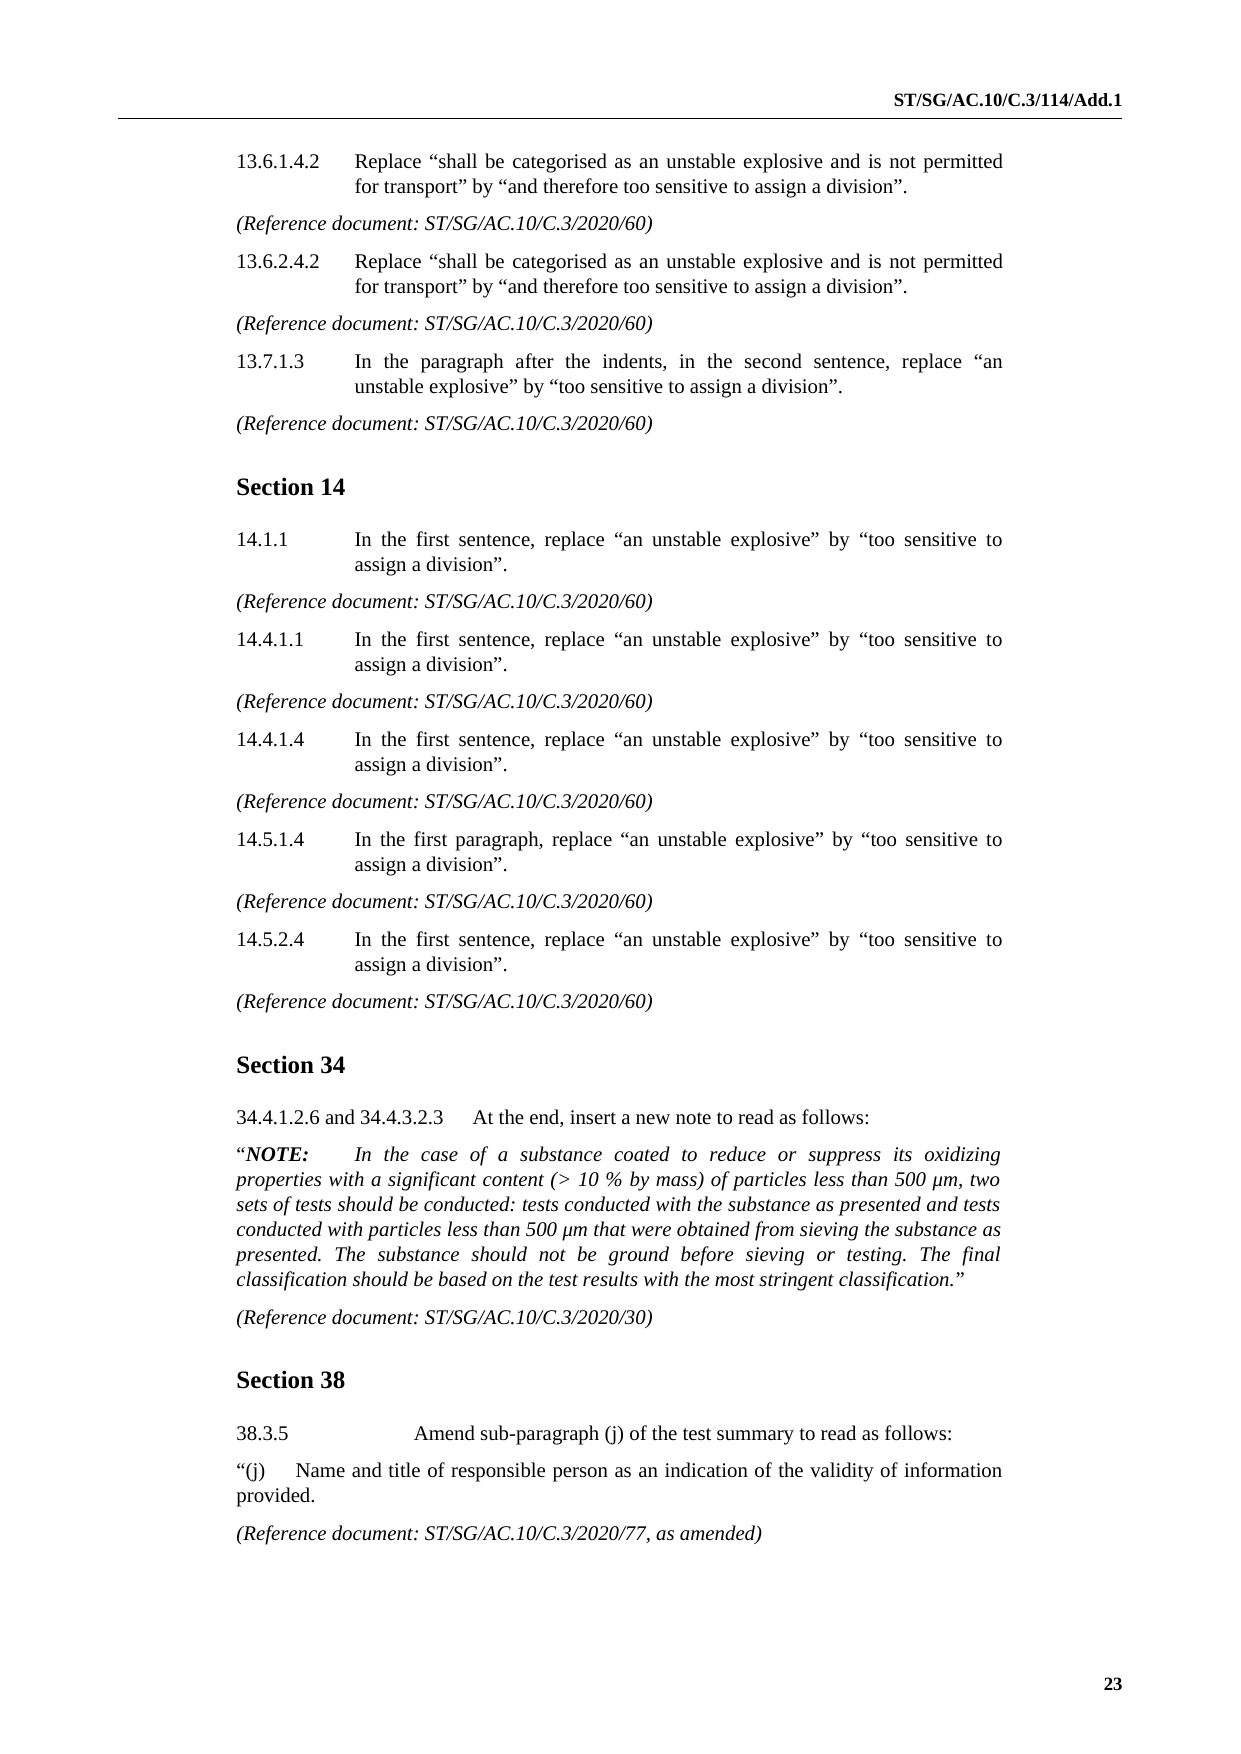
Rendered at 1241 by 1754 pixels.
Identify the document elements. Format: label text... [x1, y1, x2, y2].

text 13.6.2.4.2 Replace “shall be categorised as an unstable explosive and is not permitted for transport” by “and therefore too sensitive to assign a division”. [236, 248, 1004, 298]
text 14.5.2.4 In the first sentence, replace “an unstable explosive” by “too sensitive to assign a division”. [236, 926, 1004, 976]
text 13.7.1.3 In the paragraph after the indents, in the second sentence, replace “an unstable explosive” by “too sensitive to assign a division”. [236, 348, 1004, 398]
text Section 38 [118, 1366, 1004, 1394]
text “(j) Name and title of responsible person as an indication of the validity of information provided. [236, 1457, 1004, 1507]
text (Reference document: ST/SG/AC.10/C.3/2020/30) [236, 1304, 1004, 1329]
text 14.1.1 In the first sentence, replace “an unstable explosive” by “too sensitive to assign a division”. [236, 526, 1004, 576]
text (Reference document: ST/SG/AC.10/C.3/2020/60) [236, 310, 1004, 335]
text “NOTE: In the case of a substance coated to reduce or suppress its oxidizing properties with a significant content (> 10 % by mass) of particles less than 500 μm, two sets of tests should be conducted: tests conducted with the substance as presented and tests conducted with particles less than 500 μm that were obtained from sieving the substance as presented. The substance should not be ground before sieving or testing. The final classification should be based on the test results with the most stringent classification.” [236, 1141, 1004, 1291]
text 34.4.1.2.6 and 34.4.3.2.3 At the end, insert a new note to read as follows: [236, 1104, 1004, 1129]
text 38.3.5 Amend sub-paragraph (j) of the test summary to read as follows: [236, 1419, 1004, 1444]
text Section 34 [118, 1051, 1004, 1079]
text 14.5.1.4 In the first paragraph, replace “an unstable explosive” by “too sensitive to assign a division”. [236, 826, 1004, 876]
text Section 14 [118, 473, 1004, 501]
text 14.4.1.4 In the first sentence, replace “an unstable explosive” by “too sensitive to assign a division”. [236, 726, 1004, 776]
text (Reference document: ST/SG/AC.10/C.3/2020/60) [236, 888, 1004, 913]
text (Reference document: ST/SG/AC.10/C.3/2020/60) [236, 410, 1004, 435]
text 13.6.1.4.2 Replace “shall be categorised as an unstable explosive and is not permitted for transport” by “and therefore too sensitive to assign a division”. [236, 148, 1004, 198]
text 14.4.1.1 In the first sentence, replace “an unstable explosive” by “too sensitive to assign a division”. [236, 626, 1004, 676]
text (Reference document: ST/SG/AC.10/C.3/2020/60) [236, 788, 1004, 813]
text (Reference document: ST/SG/AC.10/C.3/2020/60) [236, 688, 1004, 713]
text (Reference document: ST/SG/AC.10/C.3/2020/60) [236, 588, 1004, 613]
text (Reference document: ST/SG/AC.10/C.3/2020/60) [236, 988, 1004, 1013]
text (Reference document: ST/SG/AC.10/C.3/2020/77, as amended) [236, 1519, 1004, 1544]
text (Reference document: ST/SG/AC.10/C.3/2020/60) [236, 210, 1004, 235]
